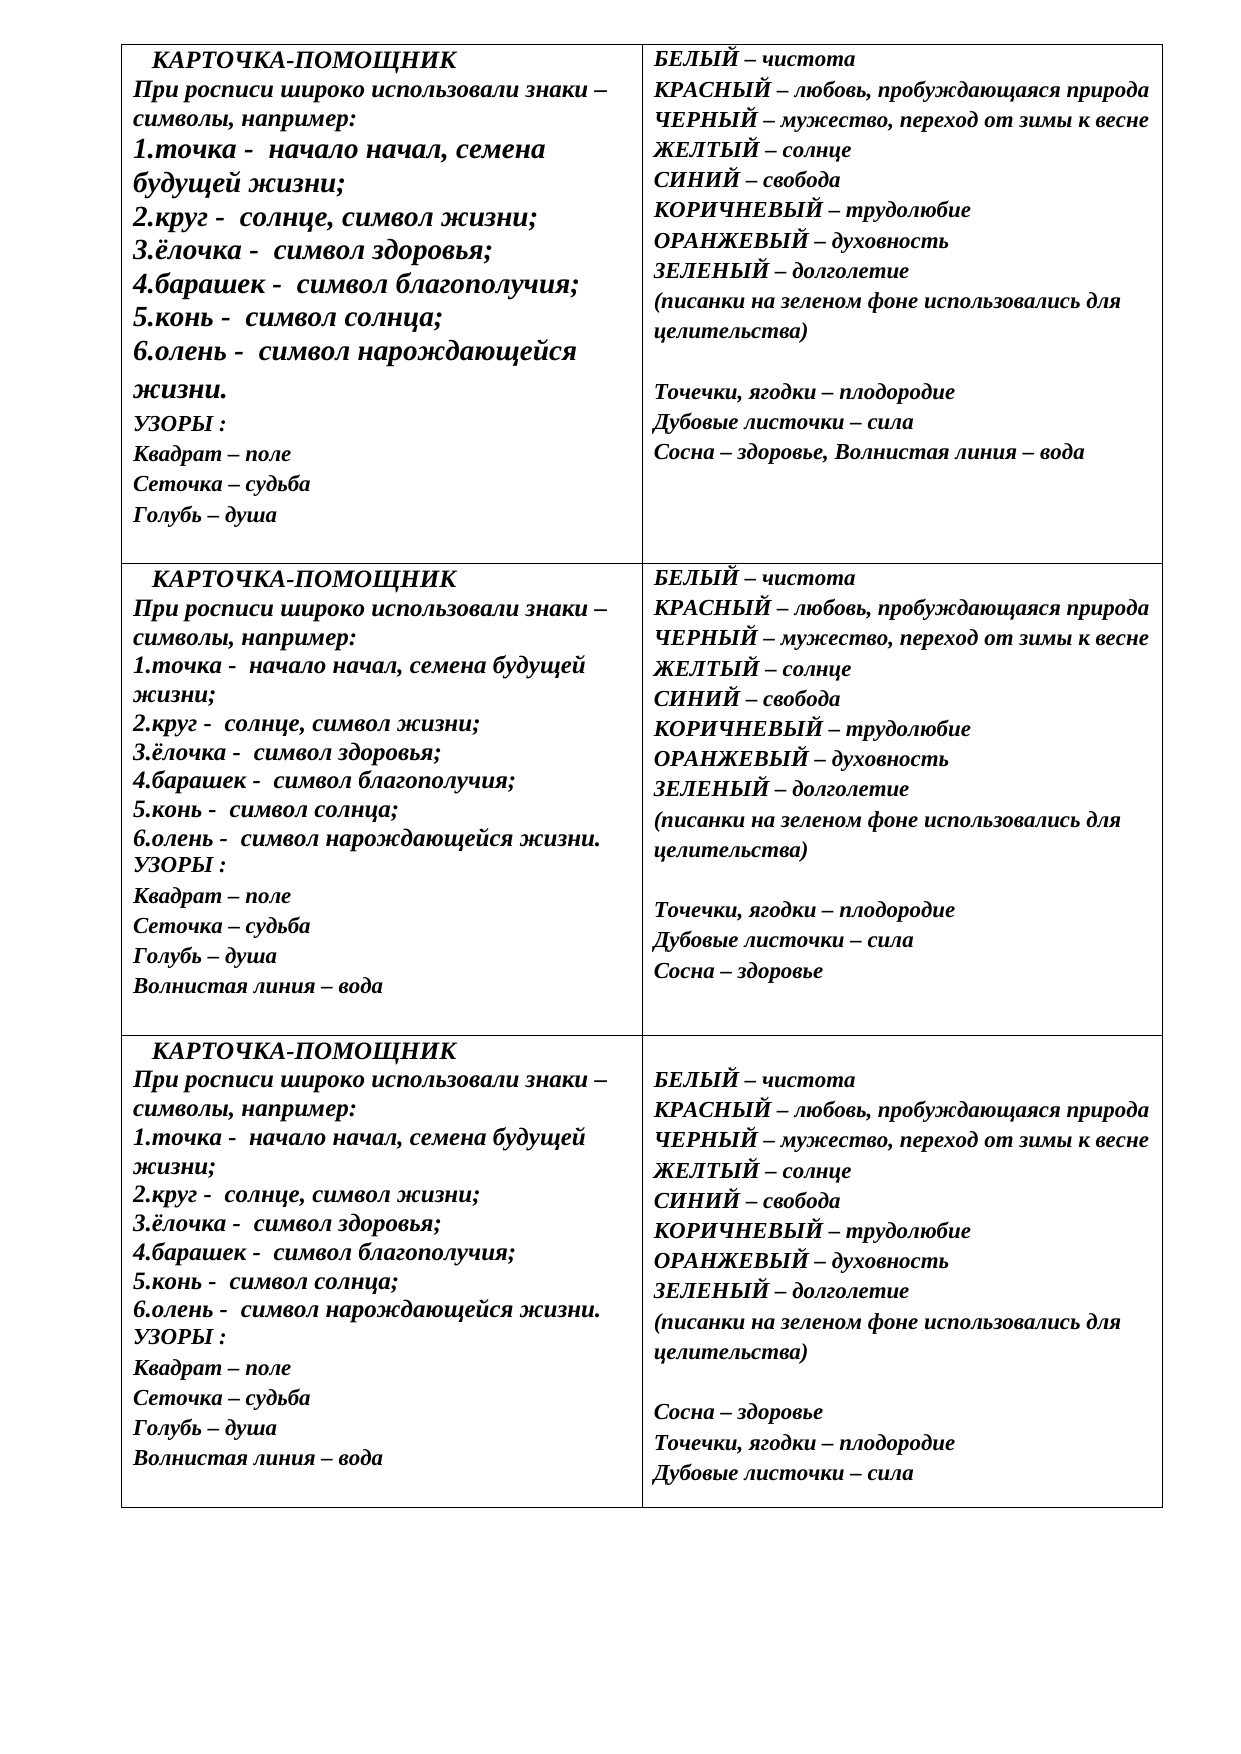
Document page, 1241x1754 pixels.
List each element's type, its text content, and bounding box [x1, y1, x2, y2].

table_cell БЕЛЫЙ – чистота КРАСНЫЙ – любовь, пробуждающаяся природа ЧЕРНЫЙ – мужество, переход от зимы к весне ЖЕЛТЫЙ – солнце СИНИЙ – свобода КОРИЧНЕВЫЙ – трудолюбие ОРАНЖЕВЫЙ – духовность ЗЕЛЕНЫЙ – долголетие (писанки на зеленом фоне использовались для целительства) Сосна – здоровье Точечки, ягодки – плодородие Дубовые листочки – сила [643, 1036, 1162, 1507]
table_cell КАРТОЧКА-ПОМОЩНИК При росписи широко использовали знаки – символы, например: 1.точка - начало начал, семена будущей жизни; 2.круг - солнце, символ жизни; 3.ёлочка - символ здоровья; 4.барашек - символ благополучия; 5.конь - символ солнца; 6.олень - символ нарождающейся жизни. УЗОРЫ : Квадрат – поле Сеточка – судьба Голубь – душа Волнистая линия – вода [122, 1036, 642, 1507]
table_cell БЕЛЫЙ – чистота КРАСНЫЙ – любовь, пробуждающаяся природа ЧЕРНЫЙ – мужество, переход от зимы к весне ЖЕЛТЫЙ – солнце СИНИЙ – свобода КОРИЧНЕВЫЙ – трудолюбие ОРАНЖЕВЫЙ – духовность ЗЕЛЕНЫЙ – долголетие (писанки на зеленом фоне использовались для целительства) Точечки, ягодки – плодородие Дубовые листочки – сила Сосна – здоровье [643, 564, 1162, 1035]
table_header КАРТОЧКА-ПОМОЩНИК При росписи широко использовали знаки – символы, например: 1.точка - начало начал, семена будущей жизни; 2.круг - солнце, символ жизни; 3.ёлочка - символ здоровья; 4.барашек - символ благополучия; 5.конь - символ солнца; 6.олень - символ нарождающейся жизни. УЗОРЫ : Квадрат – поле Сеточка – судьба Голубь – душа [122, 45, 642, 563]
table_cell КАРТОЧКА-ПОМОЩНИК При росписи широко использовали знаки – символы, например: 1.точка - начало начал, семена будущей жизни; 2.круг - солнце, символ жизни; 3.ёлочка - символ здоровья; 4.барашек - символ благополучия; 5.конь - символ солнца; 6.олень - символ нарождающейся жизни. УЗОРЫ : Квадрат – поле Сеточка – судьба Голубь – душа Волнистая линия – вода [122, 564, 642, 1035]
table_header БЕЛЫЙ – чистота КРАСНЫЙ – любовь, пробуждающаяся природа ЧЕРНЫЙ – мужество, переход от зимы к весне ЖЕЛТЫЙ – солнце СИНИЙ – свобода КОРИЧНЕВЫЙ – трудолюбие ОРАНЖЕВЫЙ – духовность ЗЕЛЕНЫЙ – долголетие (писанки на зеленом фоне использовались для целительства) Точечки, ягодки – плодородие Дубовые листочки – сила Сосна – здоровье, Волнистая линия – вода [643, 45, 1162, 563]
